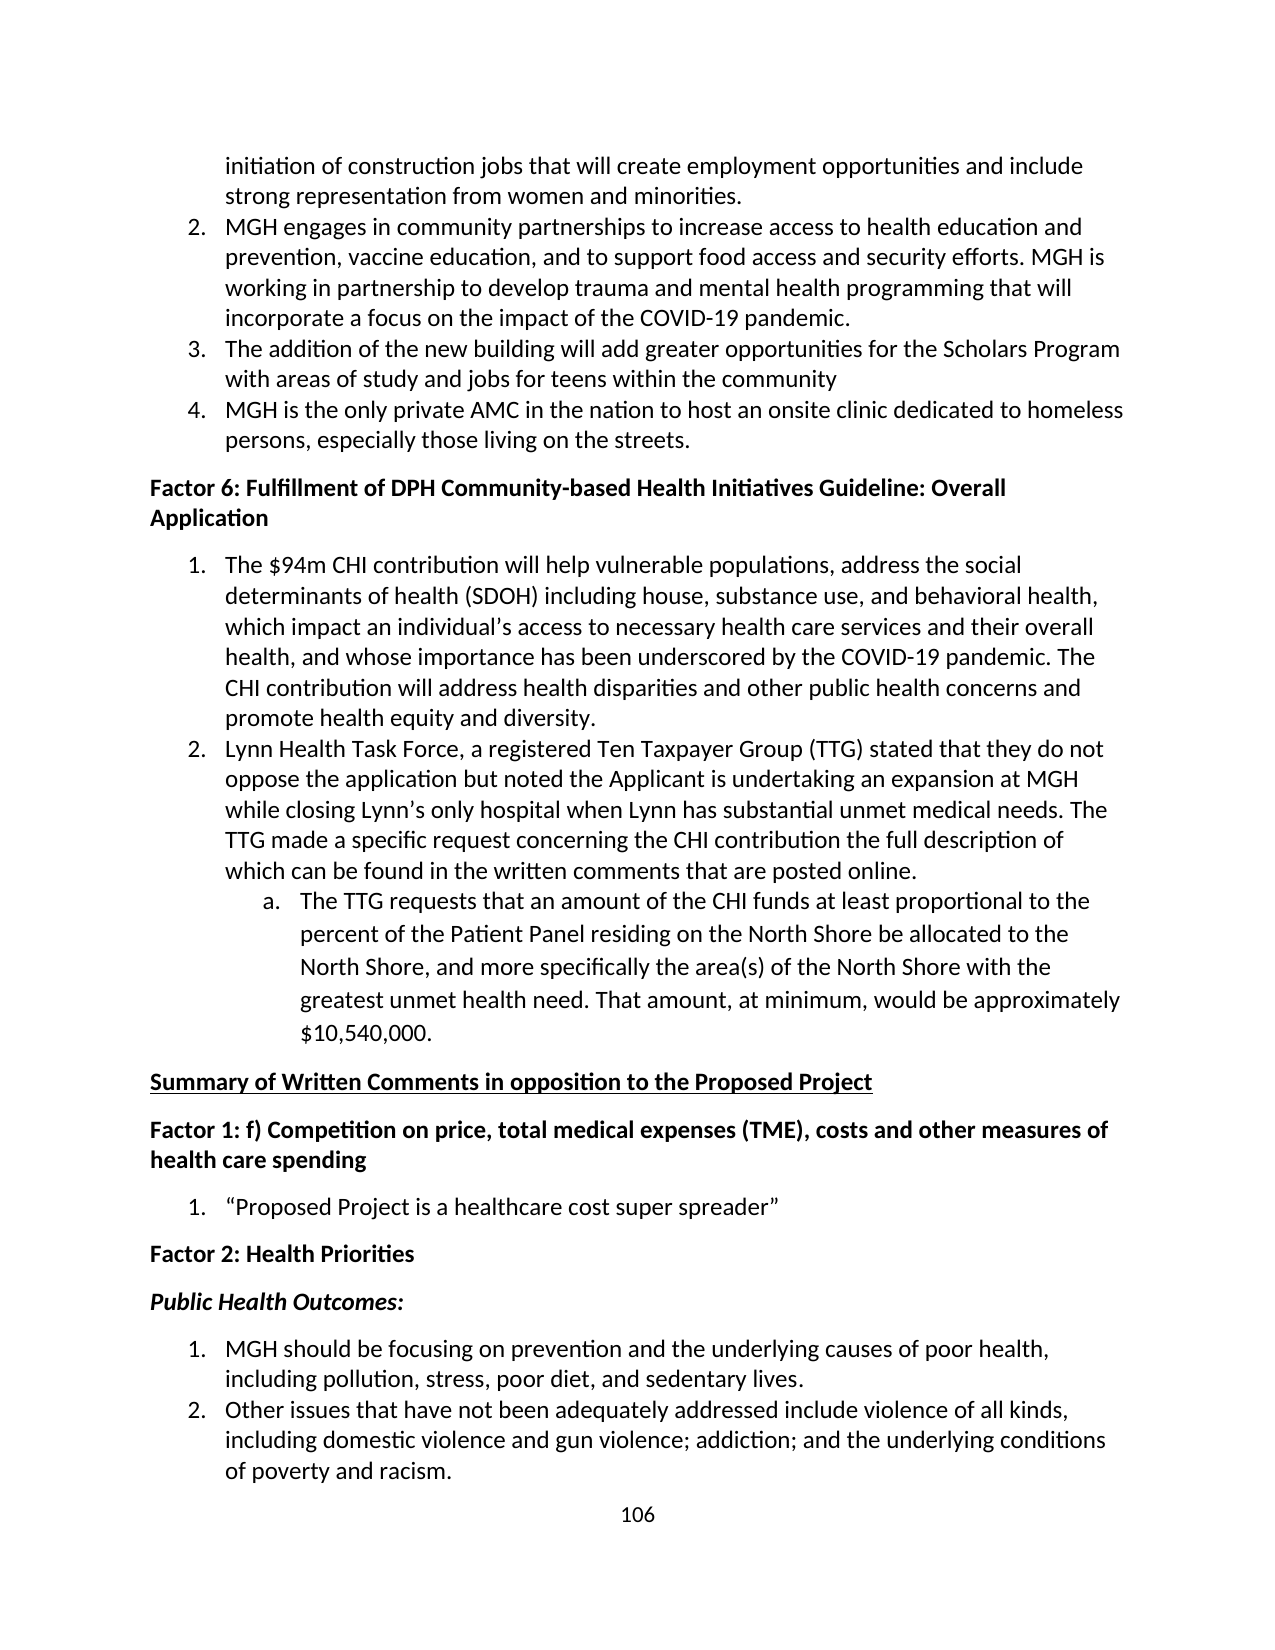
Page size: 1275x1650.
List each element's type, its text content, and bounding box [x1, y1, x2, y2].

list MGH is the only private AMC in the nation to host an onsite clinic dedicated to homeless persons, especially those living on the streets. [187, 394, 1125, 455]
text Public Health Outcomes: [150, 1286, 1125, 1316]
list The TTG requests that an amount of the CHI funds at least proportional to the percent of the Patient Panel residing on the North Shore be allocated to the North Shore, and more specifically the area(s) of the North Shore with the greatest unmet health need. That amount, at minimum, would be approximately $10,540,000. [262, 885, 1125, 1047]
list The $94 CHI contribution will help vulnerable populations, address the social determinants of health (SDOH) including house, substance use, and behavioral health, which impact an individual’s access to necessary health care services and their overall health, and whose importance has been underscored by the COVID-19 pandemic. The CHI contribution will address health disparities and other public health concerns and promote health equity and diversity. [187, 549, 1125, 733]
text Factor 6: Fulfillment of DPH Community-based Health Initiatives Guideline: Overall Application [150, 472, 1125, 533]
list MGH should be focusing on prevention and the underlying causes of poor health, including pollution, stress, poor diet, and sedentary lives [187, 1333, 1125, 1394]
list Other issues that have not been adequately addressed include violence of all kinds, including domestic violence and gun violence; addiction; and the underlying conditions of poverty and racism. [187, 1394, 1125, 1486]
list The addition of the new building will add greater opportunities for the Scholars Program with areas of study and jobs for teens within the community [187, 333, 1125, 394]
list “Proposed Project is a healthcare cost super spreader” [187, 1191, 1125, 1222]
text Factor 2: Health Priorities [150, 1239, 1125, 1269]
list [187, 150, 1125, 211]
list Lynn Health Task Force, a registered Ten Taxpayer Group (TTG) stated that they do not oppose the application but noted the Applicant is undertaking an expansion at MGH while closing Lynn’s only hospital when Lynn has substantial unmet medical needs. The TTG made a specific request concerning the CHI contribution the full description of which can be found in the written comments that are posted online. [187, 733, 1125, 885]
text Summary of Written Comments in opposition to the Proposed Project [150, 1067, 1125, 1097]
text Factor 1: f) Competition on price, total medical expenses (TME), costs and other measures of health care spending [150, 1114, 1125, 1175]
list MGH engages in community partnerships to increase access to health education and prevention, vaccine education, and to support food access and security efforts. MGH is working in partnership to develop trauma and mental health programming that will incorporate a focus on the impact of the COVID-19 pandemic. [187, 211, 1125, 333]
